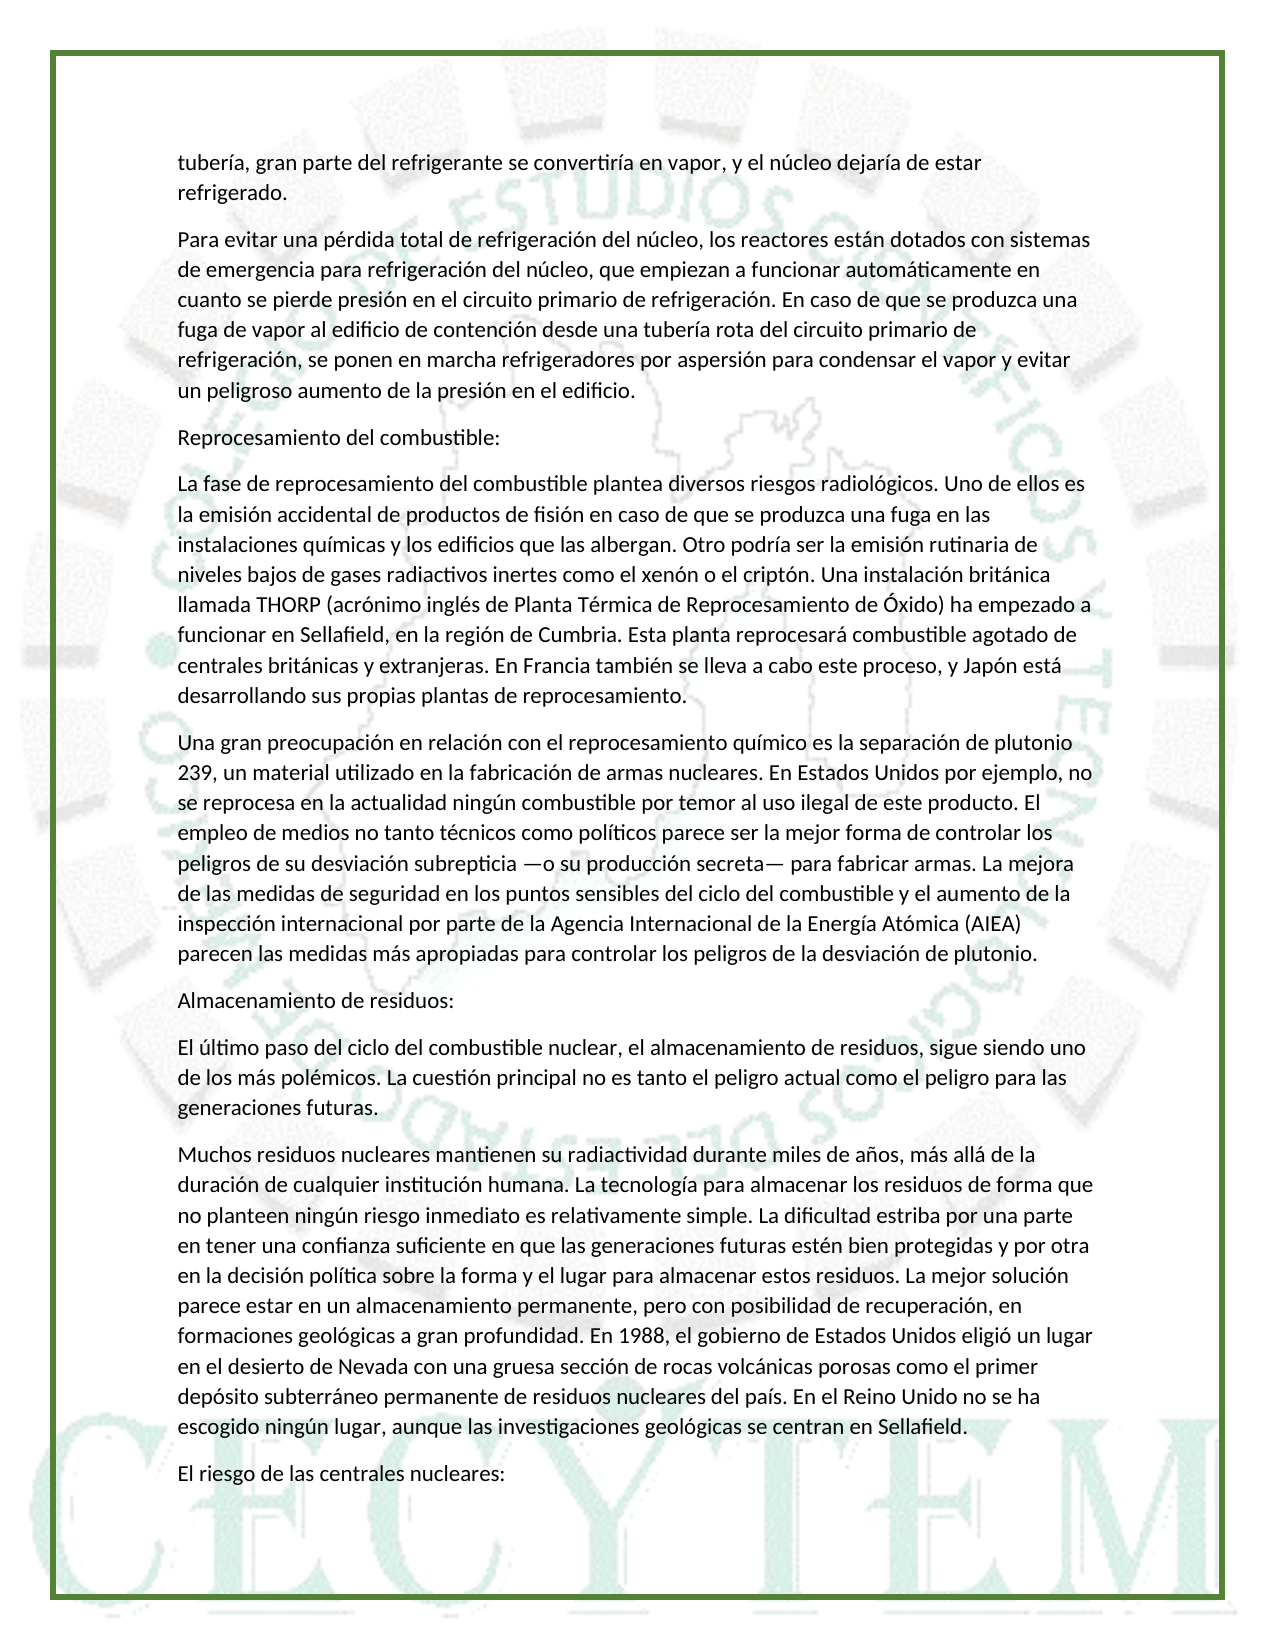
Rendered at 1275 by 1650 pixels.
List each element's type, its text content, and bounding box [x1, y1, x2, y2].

text El último paso del ciclo del combustible nuclear, el almacenamiento de residuos, sigue siendo uno de los más polémicos. La cuestión principal no es tanto el peligro actual como el peligro para las generaciones futuras. [177, 1033, 1098, 1121]
text Una gran preocupación en relación con el reprocesamiento químico es la separación de plutonio 239, un material utilizado en la fabricación de armas nucleares. En Estados Unidos por ejemplo, no se reprocesa en la actualidad ningún combustible por temor al uso ilegal de este producto. El empleo de medios no tanto técnicos como políticos parece ser la mejor forma de controlar los peligros de su desviación subrepticia —o su producción secreta— para fabricar armas. La mejora de las medidas de seguridad en los puntos sensibles del ciclo del combustible y el aumento de la inspección internacional por parte de la Agencia Internacional de la Energía Atómica (AIEA) parecen las medidas más apropiadas para controlar los peligros de la desviación de plutonio. [177, 728, 1098, 967]
text La fase de reprocesamiento del combustible plantea diversos riesgos radiológicos. Uno de ellos es la emisión accidental de productos de fisión en caso de que se produzca una fuga en las instalaciones químicas y los edificios que las albergan. Otro podría ser la emisión rutinaria de niveles bajos de gases radiactivos inertes como el xenón o el criptón. Una instalación británica llamada THORP (acrónimo inglés de Planta Térmica de Reprocesamiento de Óxido) ha empezado a funcionar en Sellafield, en la región de Cumbria. Esta planta reprocesará combustible agotado de centrales británicas y extranjeras. En Francia también se lleva a cabo este proceso, y Japón está desarrollando sus propias plantas de reprocesamiento. [177, 469, 1098, 709]
text El riesgo de las centrales nucleares: [177, 1459, 1098, 1487]
text Almacenamiento de residuos: [177, 986, 1098, 1014]
text Para evitar una pérdida total de refrigeración del núcleo, los reactores están dotados con sistemas de emergencia para refrigeración del núcleo, que empiezan a funcionar automáticamente en cuanto se pierde presión en el circuito primario de refrigeración. En caso de que se produzca una fuga de vapor al edificio de contención desde una tubería rota del circuito primario de refrigeración, se ponen en marcha refrigeradores por aspersión para condensar el vapor y evitar un peligroso aumento de la presión en el edificio. [177, 225, 1098, 404]
text Muchos residuos nucleares mantienen su radiactividad durante miles de años, más allá de la duración de cualquier institución humana. La tecnología para almacenar los residuos de forma que no planteen ningún riesgo inmediato es relativamente simple. La dificultad estriba por una parte en tener una confianza suficiente en que las generaciones futuras estén bien protegidas y por otra en la decisión política sobre la forma y el lugar para almacenar estos residuos. La mejor solución parece estar en un almacenamiento permanente, pero con posibilidad de recuperación, en formaciones geológicas a gran profundidad. En 1988, el gobierno de Estados Unidos eligió un lugar en el desierto de Nevada con una gruesa sección de rocas volcánicas porosas como el primer depósito subterráneo permanente de residuos nucleares del país. En el Reino Unido no se ha escogido ningún lugar, aunque las investigaciones geológicas se centran en Sellafield. [177, 1140, 1098, 1440]
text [177, 148, 1098, 206]
text Reprocesamiento del combustible: [177, 423, 1098, 451]
